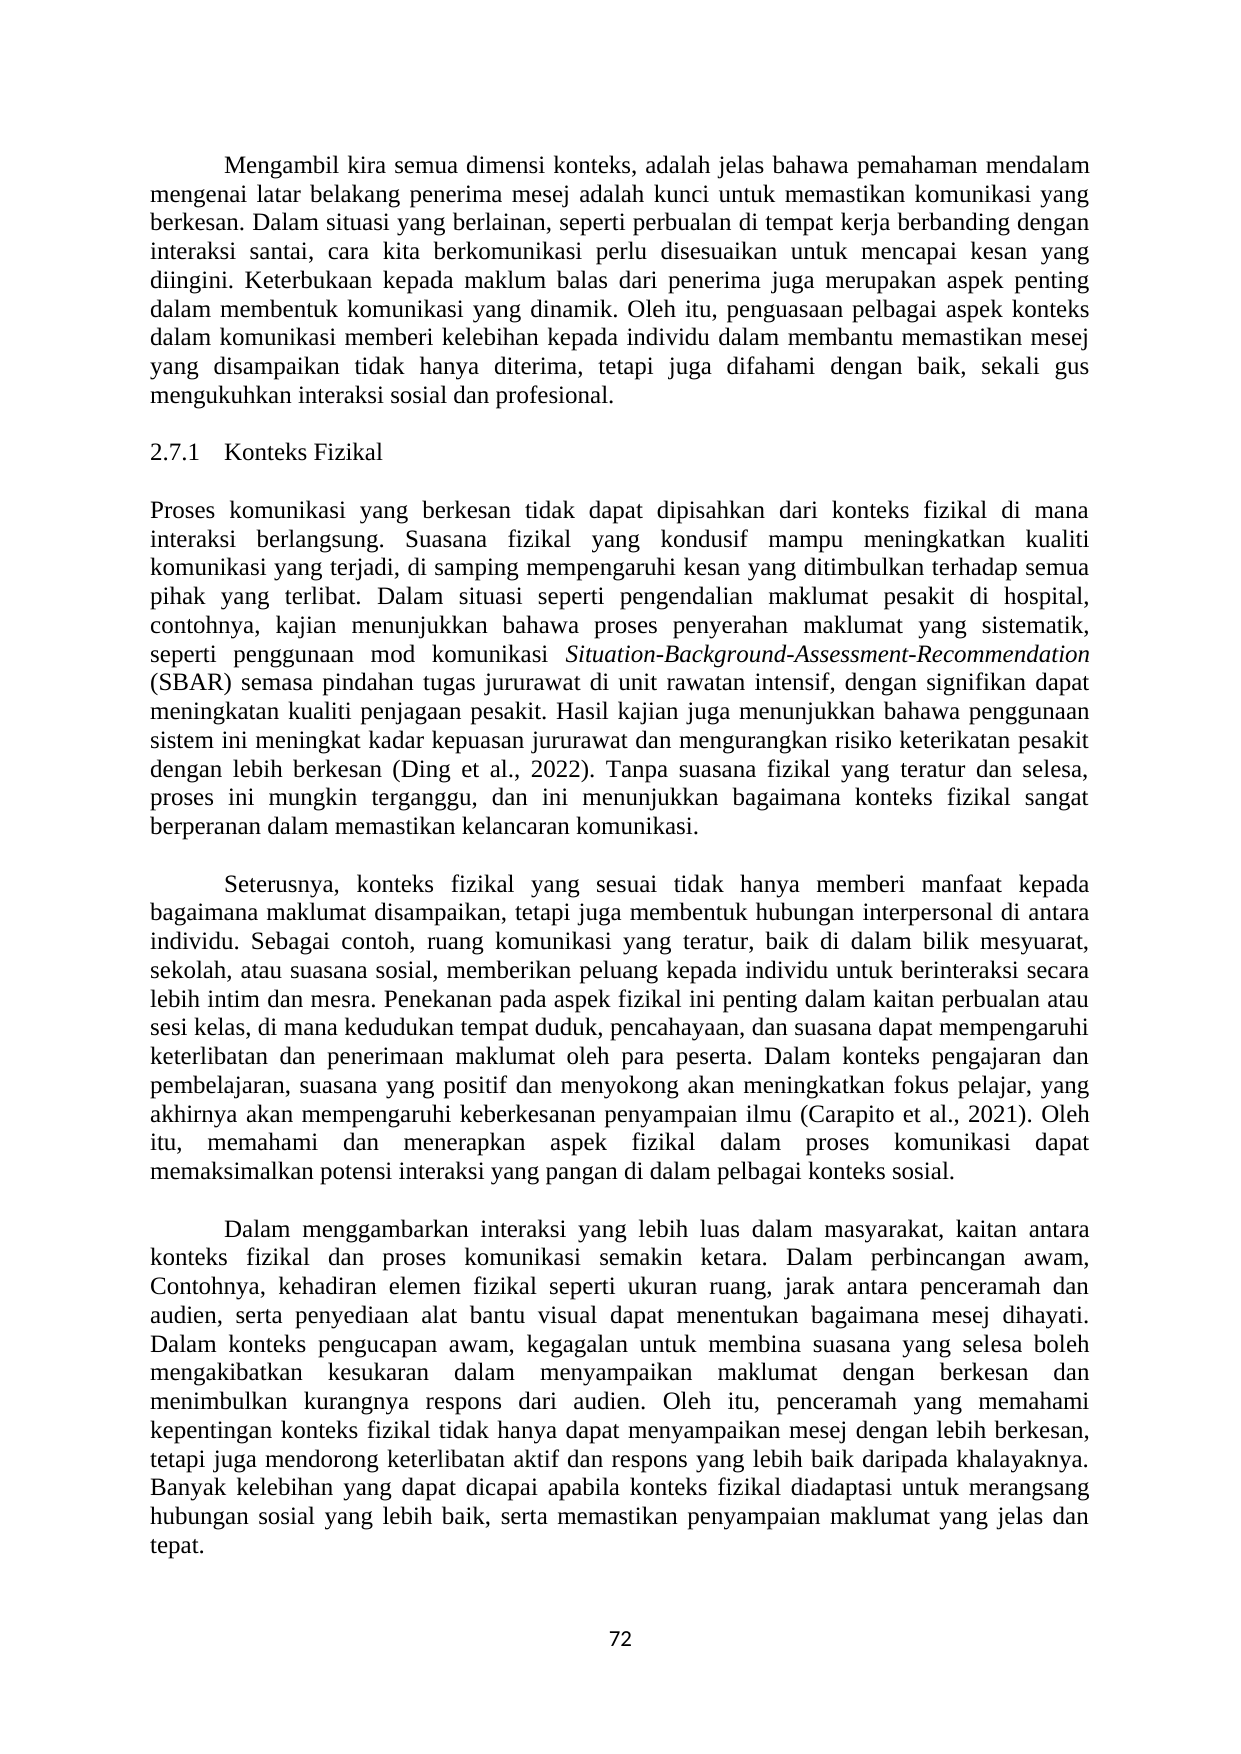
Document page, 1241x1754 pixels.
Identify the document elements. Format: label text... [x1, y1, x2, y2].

text Mengambil kira semua dimensi konteks, adalah jelas bahawa pemahaman mendalam mengenai latar belakang penerima mesej adalah kunci untuk memastikan komunikasi yang berkesan. Dalam situasi yang berlainan, seperti perbualan di tempat kerja berbanding dengan interaksi santai, cara kita berkomunikasi perlu disesuaikan untuk mencapai kesan yang diingini. Keterbukaan kepada maklum balas dari penerima juga merupakan aspek penting dalam membentuk komunikasi yang dinamik. Oleh itu, penguasaan pelbagai aspek konteks dalam komunikasi memberi kelebihan kepada individu dalam membantu memastikan mesej yang disampaikan tidak hanya diterima, tetapi juga difahami dengan baik, sekali gus mengukuhkan interaksi sosial dan profesional. [150, 150, 1090, 409]
text Seterusnya, konteks fizikal yang sesuai tidak hanya memberi manfaat kepada bagaimana maklumat disampaikan, tetapi juga membentuk hubungan interpersonal di antara individu. Sebagai contoh, ruang komunikasi yang teratur, baik di dalam bilik mesyuarat, sekolah, atau suasana sosial, memberikan peluang kepada individu untuk berinteraksi secara lebih intim dan mesra. Penekanan pada aspek fizikal ini penting dalam kaitan perbualan atau sesi kelas, di mana kedudukan tempat duduk, pencahayaan, dan suasana dapat mempengaruhi keterlibatan dan penerimaan maklumat oleh para peserta. Dalam konteks pengajaran dan pembelajaran, suasana yang positif dan menyokong akan meningkatkan fokus pelajar, yang akhirnya akan mempengaruhi keberkesanan penyampaian ilmu (Carapito et al., 2021). Oleh itu, memahami dan menerapkan aspek fizikal dalam proses komunikasi dapat memaksimalkan potensi interaksi yang pangan di dalam pelbagai konteks sosial. [150, 869, 1090, 1185]
text Dalam menggambarkan interaksi yang lebih luas dalam masyarakat, kaitan antara konteks fizikal dan proses komunikasi semakin ketara. Dalam perbincangan awam, Contohnya, kehadiran elemen fizikal seperti ukuran ruang, jarak antara penceramah dan audien, serta penyediaan alat bantu visual dapat menentukan bagaimana mesej dihayati. Dalam konteks pengucapan awam, kegagalan untuk membina suasana yang selesa boleh mengakibatkan kesukaran dalam menyampaikan maklumat dengan berkesan dan menimbulkan kurangnya respons dari audien. Oleh itu, penceramah yang memahami kepentingan konteks fizikal tidak hanya dapat menyampaikan mesej dengan lebih berkesan, tetapi juga mendorong keterlibatan aktif dan respons yang lebih baik daripada khalayaknya. Banyak kelebihan yang dapat dicapai apabila konteks fizikal diadaptasi untuk merangsang hubungan sosial yang lebih baik, serta memastikan penyampaian maklumat yang jelas dan tepat. [150, 1214, 1090, 1559]
text Proses komunikasi yang berkesan tidak dapat dipisahkan dari konteks fizikal di mana interaksi berlangsung. Suasana fizikal yang kondusif mampu meningkatkan kualiti komunikasi yang terjadi, di samping mempengaruhi kesan yang ditimbulkan terhadap semua pihak yang terlibat. Dalam situasi seperti pengendalian maklumat pesakit di hospital, contohnya, kajian menunjukkan bahawa proses penyerahan maklumat yang sistematik, seperti penggunaan mod komunikasi Situation-Background-Assessment-Recommendation (SBAR) semasa pindahan tugas jururawat di unit rawatan intensif, dengan signifikan dapat meningkatan kualiti penjagaan pesakit. Hasil kajian juga menunjukkan bahawa penggunaan sistem ini meningkat kadar kepuasan jururawat dan mengurangkan risiko keterikatan pesakit dengan lebih berkesan (Ding et al., 2022). Tanpa suasana fizikal yang teratur dan selesa, proses ini mungkin terganggu, dan ini menunjukkan bagaimana konteks fizikal sangat berperanan dalam memastikan kelancaran komunikasi. [150, 495, 1090, 840]
text 2.7.1 Konteks Fizikal [150, 437, 1090, 466]
